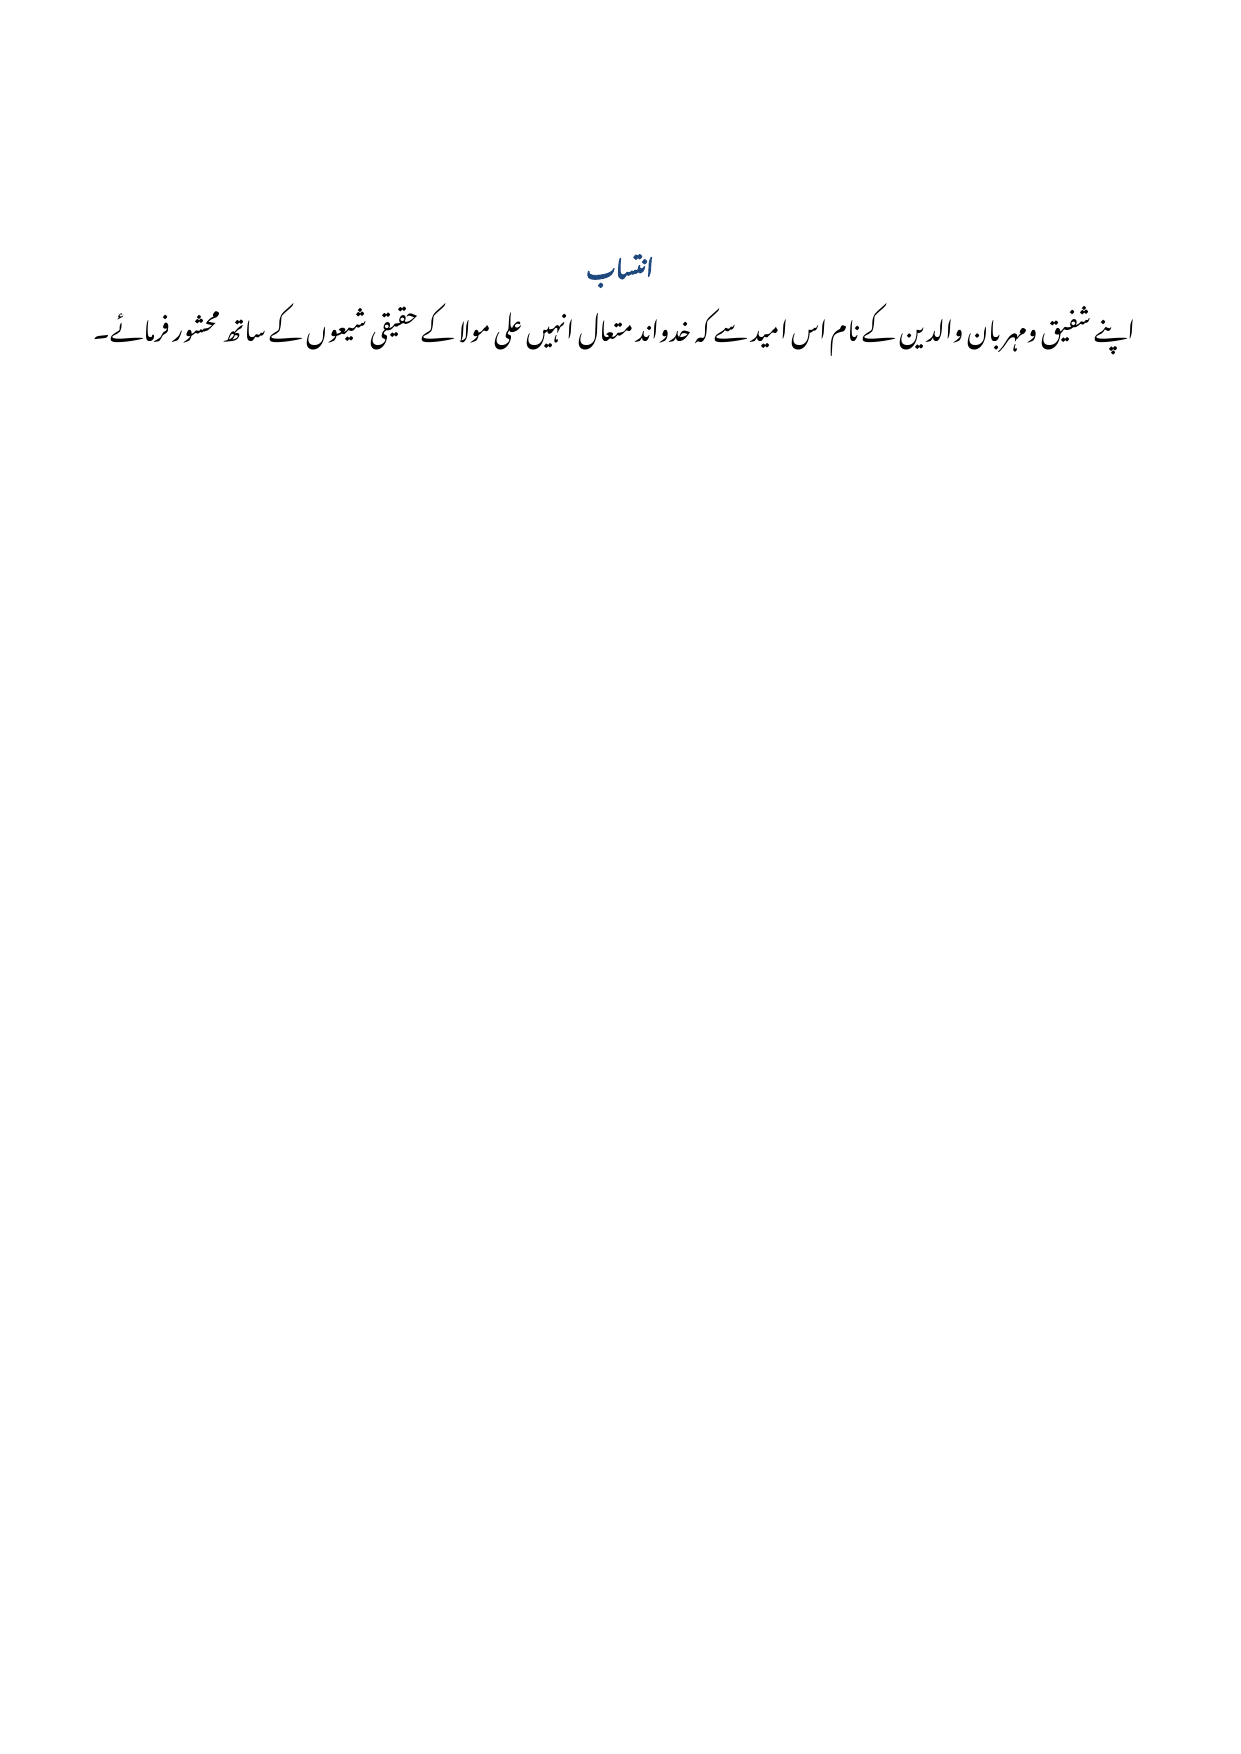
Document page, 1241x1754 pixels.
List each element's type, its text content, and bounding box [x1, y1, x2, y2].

text اپنے شفیق ومہربان والدین کے نام اس امید سے کہ خدواند متعال انہیں علی مولا کے حقیقی شیعوں کے ساتھ محشور فرمائے۔ [75, 294, 1165, 356]
subtitle انتساب [75, 231, 1165, 294]
